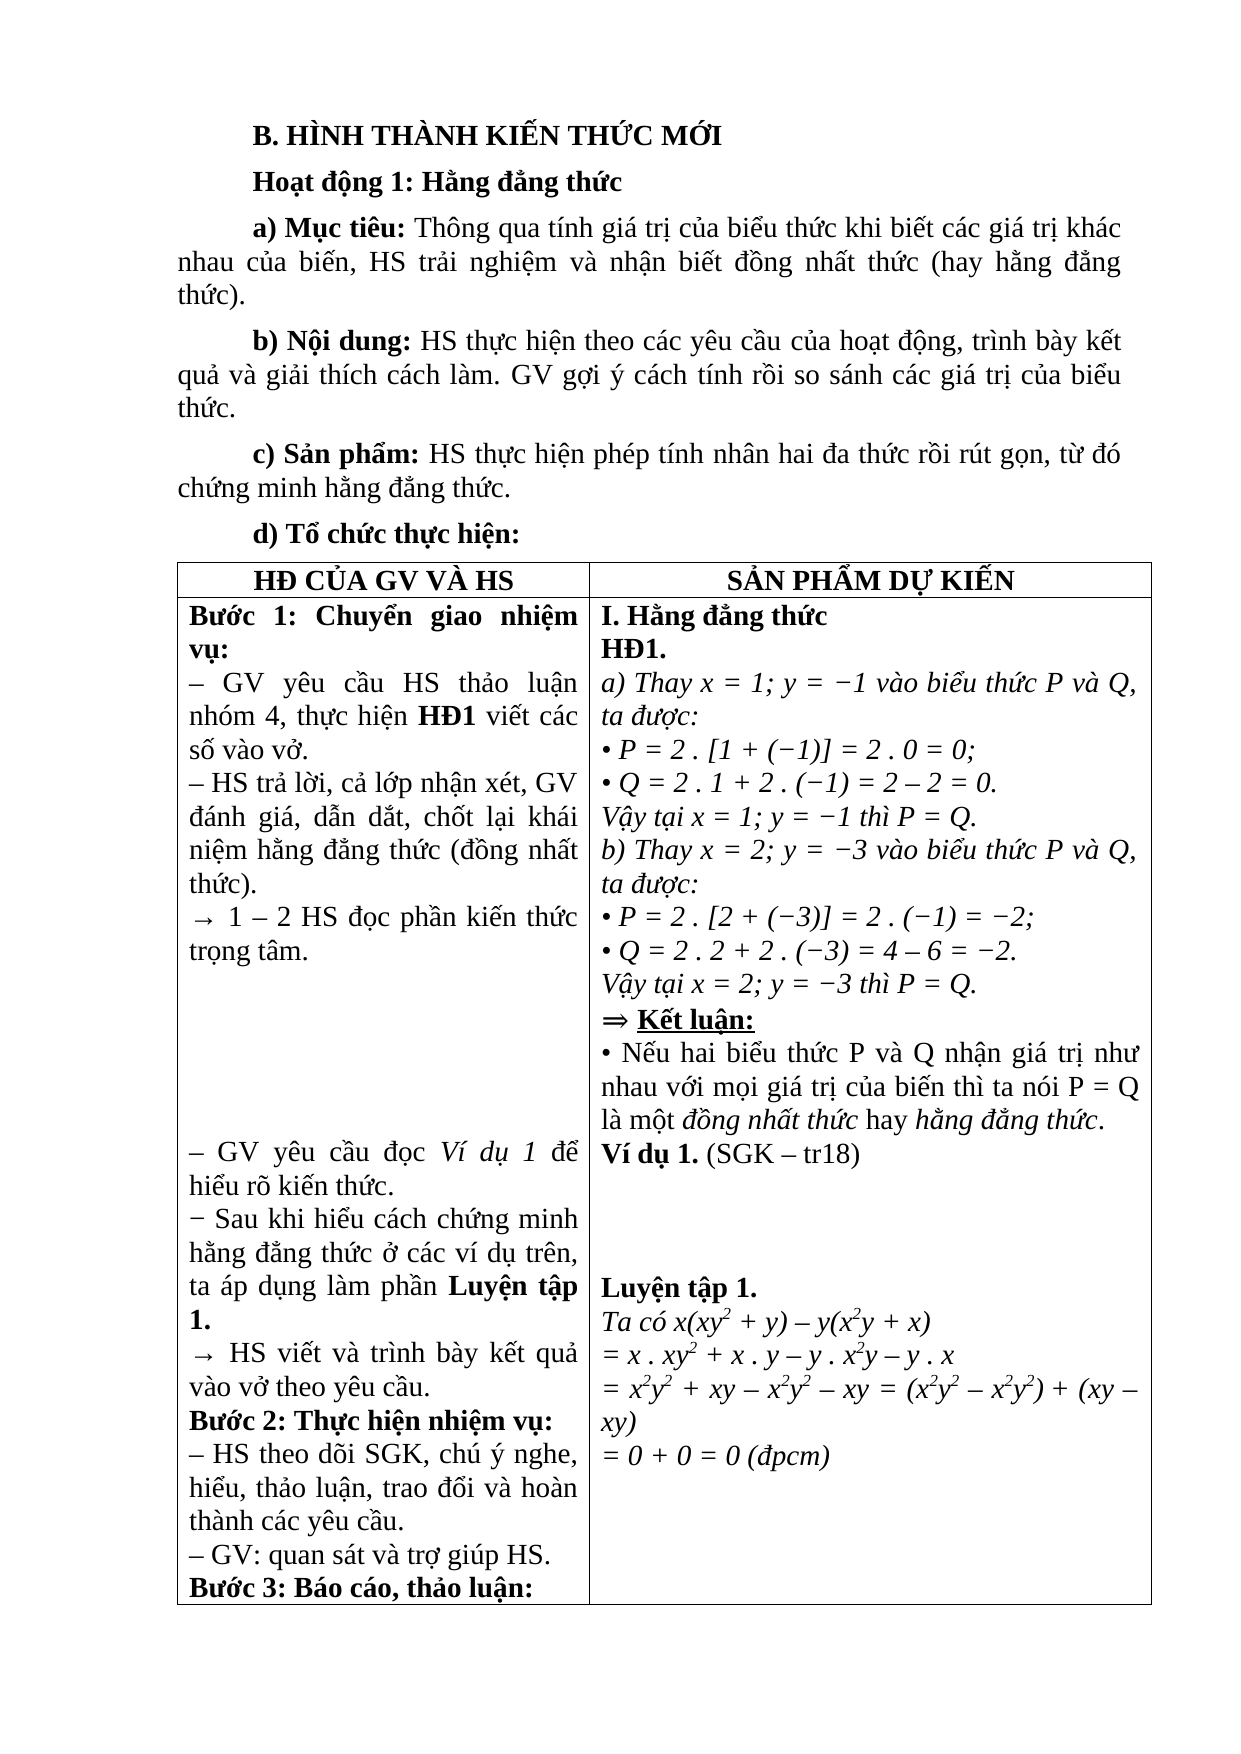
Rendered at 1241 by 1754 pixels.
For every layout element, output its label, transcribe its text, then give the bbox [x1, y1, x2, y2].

text b) Nội dung: HS thực hiện theo các yêu cầu của hoạt động, trình bày kết quả và giải thích cách làm. GV gợi ý cách tính rồi so sánh các giá trị của biểu thức. [177, 323, 1122, 424]
text a) Mục tiêu: Thông qua tính giá trị của biểu thức khi biết các giá trị khác nhau của biến, HS trải nghiệm và nhận biết đồng nhất thức (hay hằng đẳng thức). [177, 210, 1122, 311]
table_header SẢN PHẨM DỰ KIẾN [590, 563, 1151, 597]
text d) Tổ chức thực hiện: [177, 516, 1122, 549]
text Hoạt động 1: Hằng đẳng thức [177, 164, 1122, 198]
table_header HĐ CỦA GV VÀ HS [178, 563, 589, 597]
text B. HÌNH THÀNH KIẾN THỨC MỚI [177, 118, 1122, 152]
text c) Sản phẩm: HS thực hiện phép tính nhân hai đa thức rồi rút gọn, từ đó chứng minh hằng đẳng thức. [177, 436, 1122, 503]
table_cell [178, 598, 589, 1604]
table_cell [590, 598, 1151, 1604]
